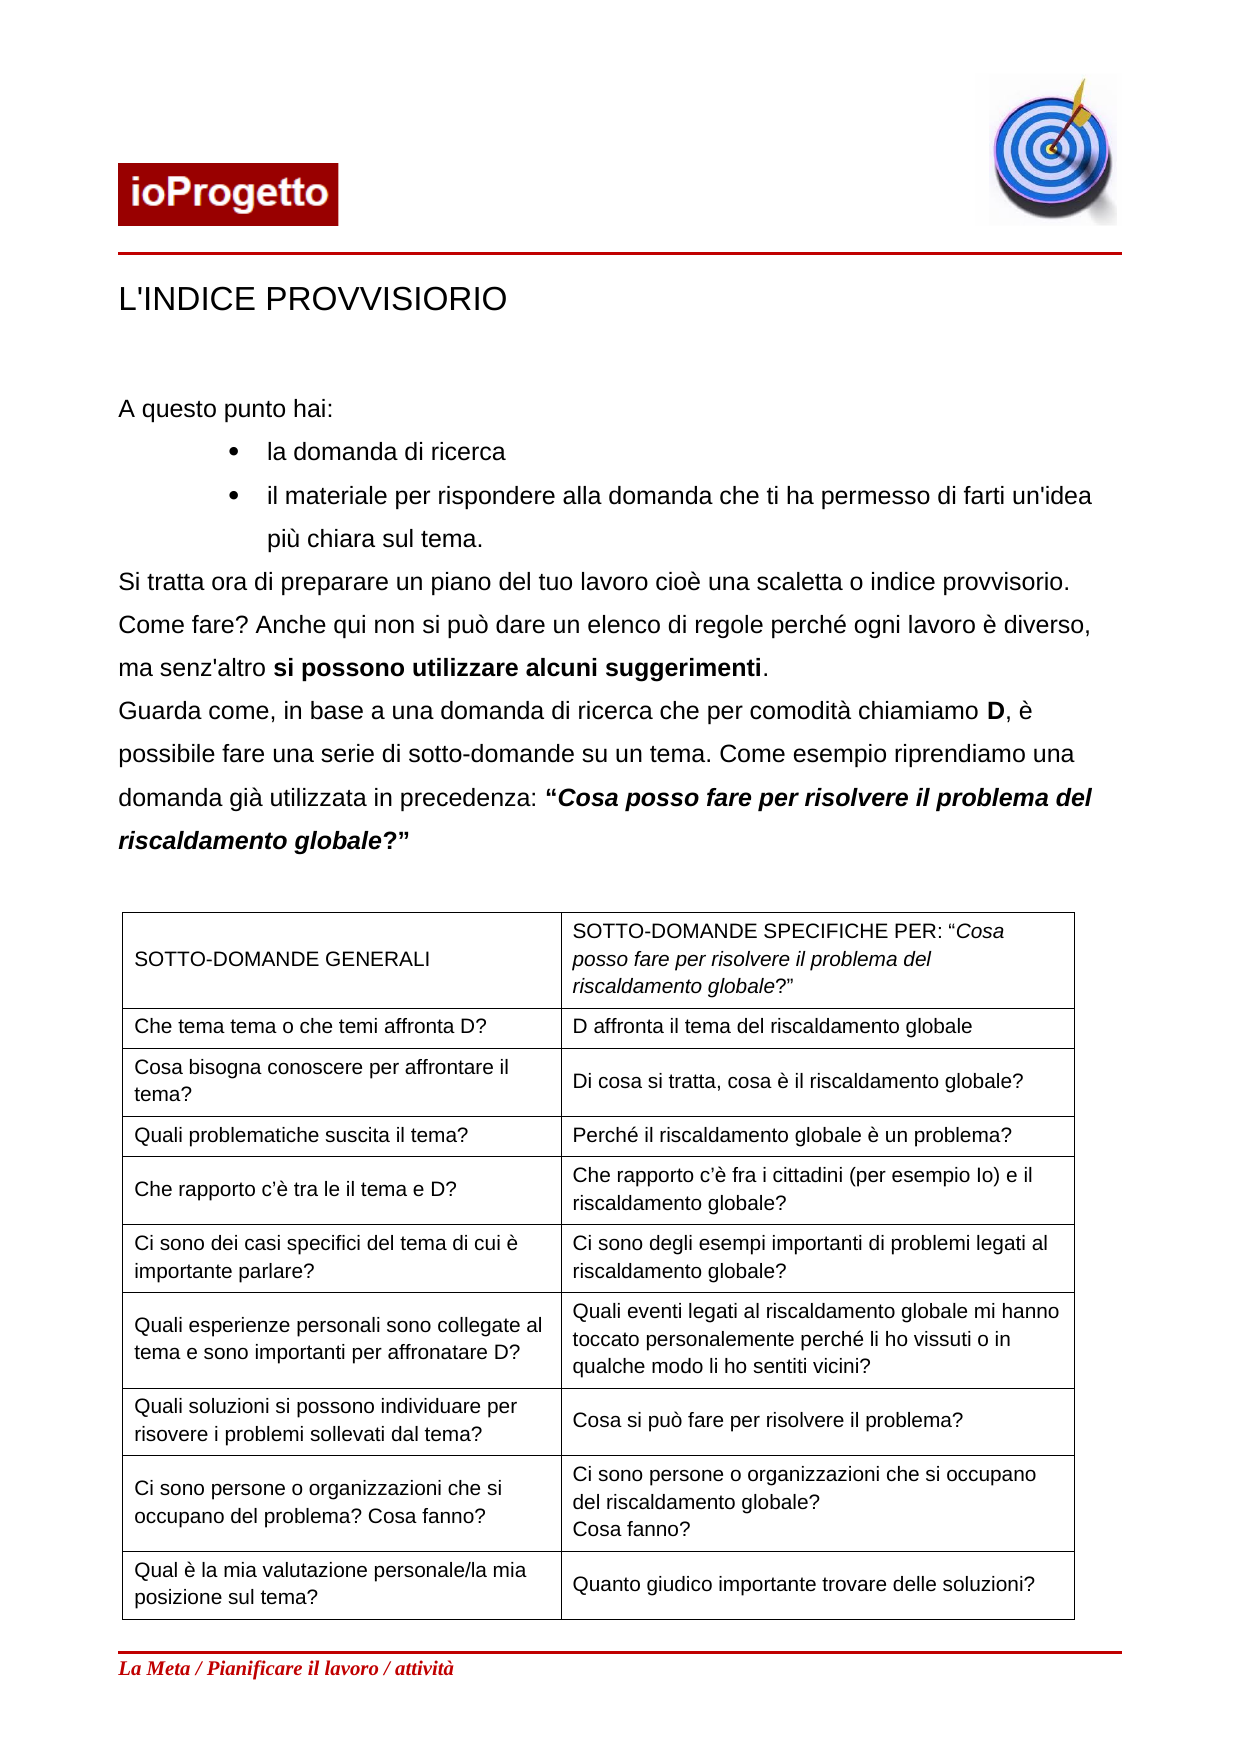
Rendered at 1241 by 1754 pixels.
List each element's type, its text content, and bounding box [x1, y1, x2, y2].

table_header SOTTO-DOMANDE SPECIFICHE PER: “Cosa posso fare per risolvere il problema del riscaldamento globale?” [562, 913, 1074, 1007]
table_cell Quali problematiche suscita il tema? [123, 1117, 561, 1156]
table_cell che tema tema o che temi affronta D? [123, 1009, 561, 1048]
text Guarda come, in base a una domanda di ricerca che per comodità chiamiamo D, è possibile fare una serie di sotto-domande su un tema. Come esempio riprendiamo una domanda già utilizzata in precedenza: “Cosa posso fare per risolvere il problema del riscaldamento globale?” [118, 696, 1122, 854]
table_cell Quanto giudico importante trovare delle soluzioni? [562, 1552, 1074, 1619]
table_cell Quali soluzioni si possono individuare per risovere i problemi sollevati dal tema? [123, 1389, 561, 1455]
table_cell Ci sono dei casi specifici del tema di cui è importante parlare? [123, 1225, 561, 1292]
table_cell cosa bisogna conoscere per affrontare il tema? [123, 1049, 561, 1116]
table_cell Qual è la mia valutazione personale/la mia posizione sul tema? [123, 1552, 561, 1619]
table_cell Ci sono persone o organizzazioni che si occupano del problema? Cosa fanno? [123, 1456, 561, 1551]
picture [118, 163, 339, 226]
table_cell Di cosa si tratta, cosa è il riscaldamento globale? [562, 1049, 1074, 1116]
table_cell Cosa si può fare per risolvere il problema? [562, 1389, 1074, 1455]
table_header SOTTO-DOMANDE generalI [123, 913, 561, 1007]
table_cell Quali eventi legati al riscaldamento globale mi hanno toccato personalemente perché li ho vissuti o in qualche modo li ho sentiti vicini? [562, 1293, 1074, 1387]
text Si tratta ora di preparare un piano del tuo lavoro cioè una scaletta o indice provvisorio. Come fare? Anche qui non si può dare un elenco di regole perché ogni lavoro è diverso, ma senz'altro si possono utilizzare alcuni suggerimenti. [118, 567, 1122, 682]
list la domanda di ricerca [229, 437, 1122, 466]
table_cell Ci sono persone o organizzazioni che si occupano del riscaldamento globale? Cosa fanno? [562, 1456, 1074, 1551]
picture [975, 73, 1123, 226]
table_cell D affronta il tema del riscaldamento globale [562, 1009, 1074, 1048]
table_cell Ci sono degli esempi importanti di problemi legati al riscaldamento globale? [562, 1225, 1074, 1292]
text A questo punto hai: [118, 394, 1122, 423]
table_cell Quali esperienze personali sono collegate al tema e sono importanti per affronatare D? [123, 1293, 561, 1387]
table_cell Che rapporto c’è tra le il tema e D? [123, 1157, 561, 1224]
list il materiale per rispondere alla domanda che ti ha permesso di farti un'idea più chiara sul tema. [229, 481, 1122, 553]
table_cell Perché il riscaldamento globale è un problema? [562, 1117, 1074, 1156]
text L'INDICE PROVVISIORIO [118, 279, 1122, 317]
table_cell Che rapporto c’è fra i cittadini (per esempio Io) e il riscaldamento globale? [562, 1157, 1074, 1224]
